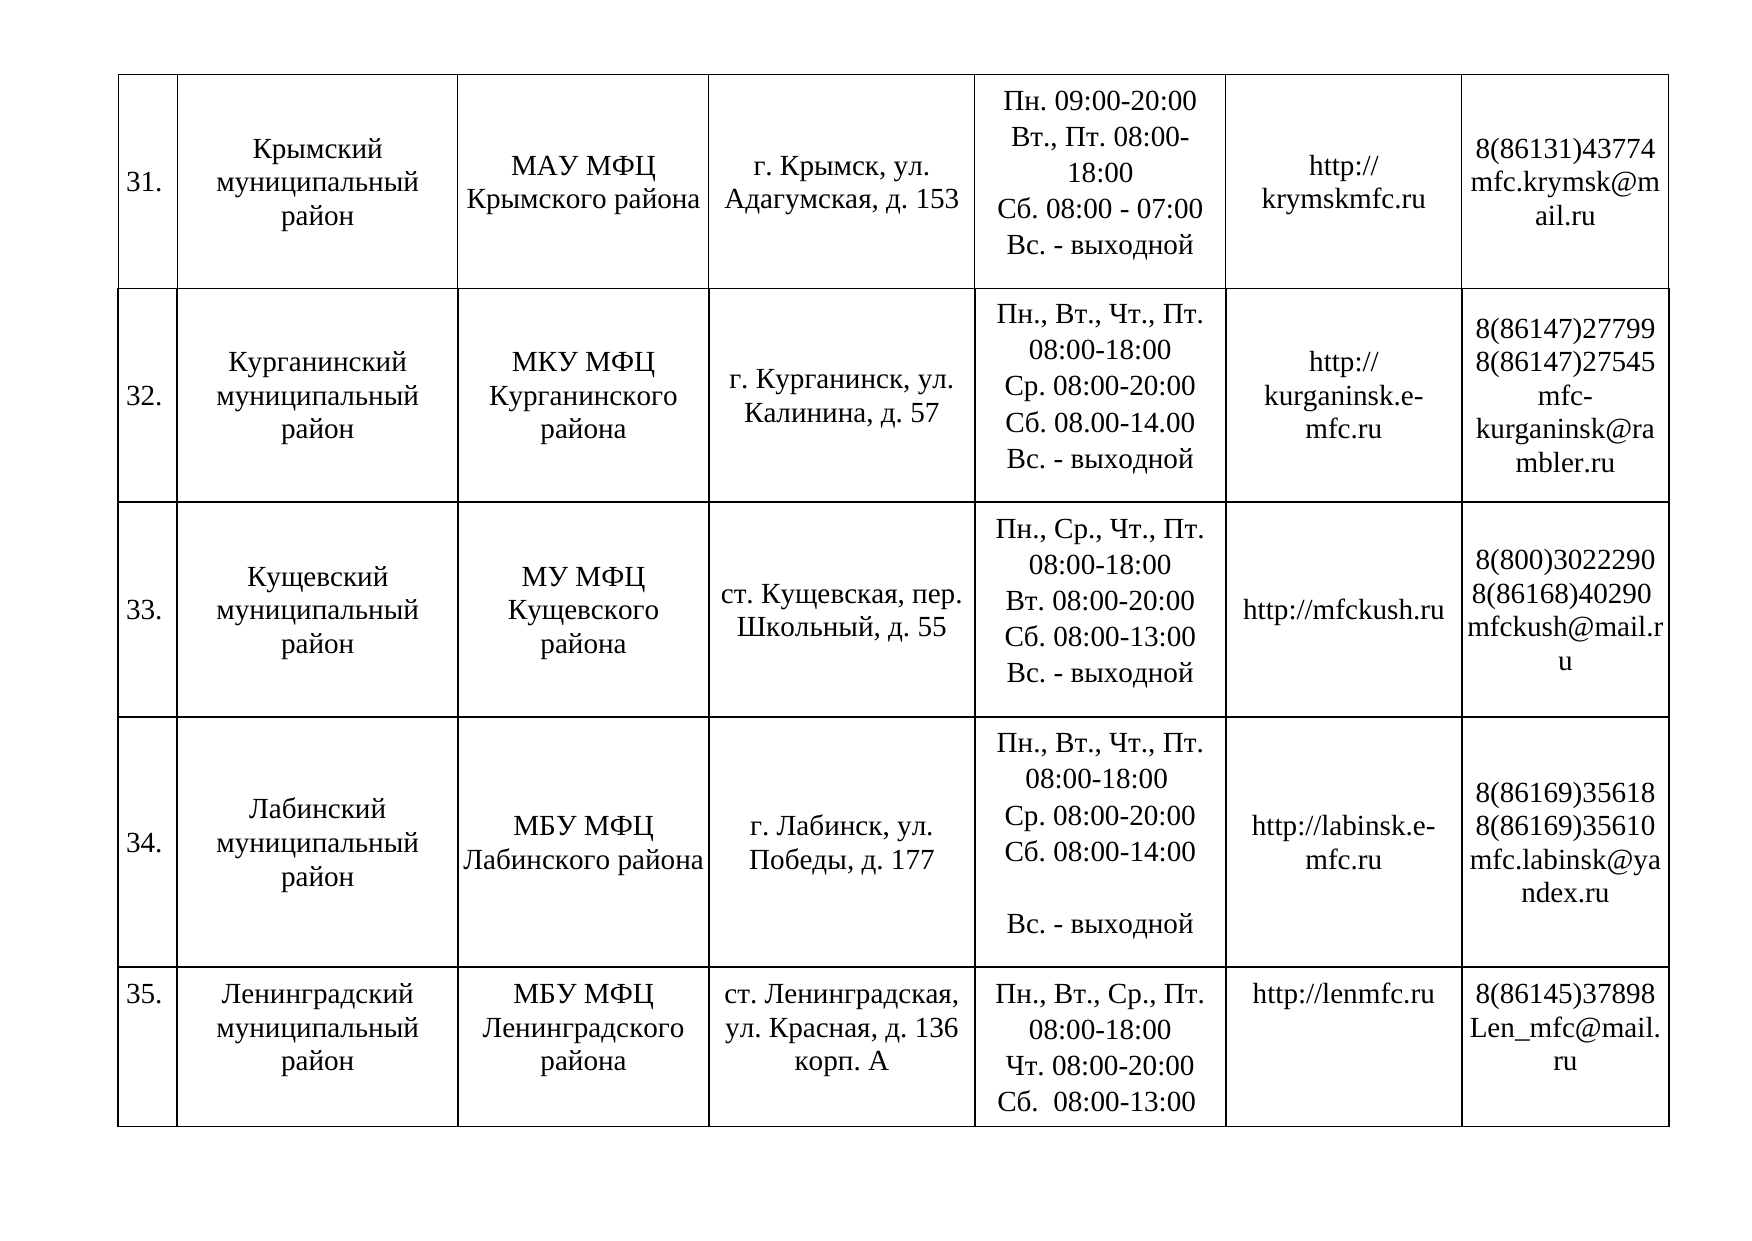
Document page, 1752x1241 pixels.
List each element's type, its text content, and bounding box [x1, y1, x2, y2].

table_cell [710, 968, 974, 1126]
table_cell Кущевский муниципальный район [178, 503, 457, 716]
table_cell 8(86131)43774 mfc.krymsk@mail.ru [1462, 75, 1668, 287]
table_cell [976, 968, 1225, 1126]
table_cell http://krymskmfc.ru [1226, 75, 1461, 287]
table_cell г. Курганинск, ул. Калинина, д. 57 [710, 289, 974, 501]
table_cell [119, 503, 176, 716]
table_cell Пн. 09:00-20:00 Вт., Пт. 08:00-18:00 Сб. 08:00 - 07:00 Вс. - выходной [975, 75, 1225, 287]
table_cell МКУ МФЦ Курганинского района [459, 289, 708, 501]
table_cell [119, 718, 176, 966]
table_cell http://kurganinsk.e-mfc.ru [1227, 289, 1461, 501]
table_cell Крымский муниципальный район [178, 75, 457, 287]
table_cell [119, 289, 176, 501]
table_cell МБУ МФЦ Лабинского района [459, 718, 708, 966]
table_cell 8(800)3022290 8(86168)40290 mfckush@mail.ru [1463, 503, 1668, 716]
table_cell МАУ МФЦ Крымского района [458, 75, 708, 287]
table_cell Пн., Ср., Чт., Пт. 08:00-18:00 Вт. 08:00-20:00 Сб. 08:00-13:00 Вс. - выходной [976, 503, 1225, 716]
table_cell [119, 75, 177, 287]
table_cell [178, 968, 457, 1126]
table_cell г. Крымск, ул. Адагумская, д. 153 [709, 75, 974, 287]
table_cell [1463, 968, 1668, 1126]
table_cell МУ МФЦ Кущевского района [459, 503, 708, 716]
table_cell Пн., Вт., Чт., Пт. 08:00-18:00 Ср. 08:00-20:00 Сб. 08.00-14.00 Вс. - выходной [976, 289, 1225, 501]
table_cell Лабинский муниципальный район [178, 718, 457, 966]
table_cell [459, 968, 708, 1126]
table_cell [119, 968, 176, 1126]
table_cell Пн., Вт., Чт., Пт. 08:00-18:00 Ср. 08:00-20:00 Сб. 08:00-14:00 Вс. - выходной [976, 718, 1225, 966]
table_cell 8(86169)35618 8(86169)35610 mfc.labinsk@yandex.ru [1463, 718, 1668, 966]
table_cell ст. Кущевская, пер. Школьный, д. 55 [710, 503, 974, 716]
table_cell 8(86147)27799 8(86147)27545 mfc-kurganinsk@rambler.ru [1463, 289, 1668, 501]
table_cell Курганинский муниципальный район [178, 289, 457, 501]
table_cell http://lenmfc.ru [1227, 968, 1461, 1126]
table_cell г. Лабинск, ул. Победы, д. 177 [710, 718, 974, 966]
table_cell http://labinsk.e-mfc.ru [1227, 718, 1461, 966]
table_cell http://mfckush.ru [1227, 503, 1461, 716]
